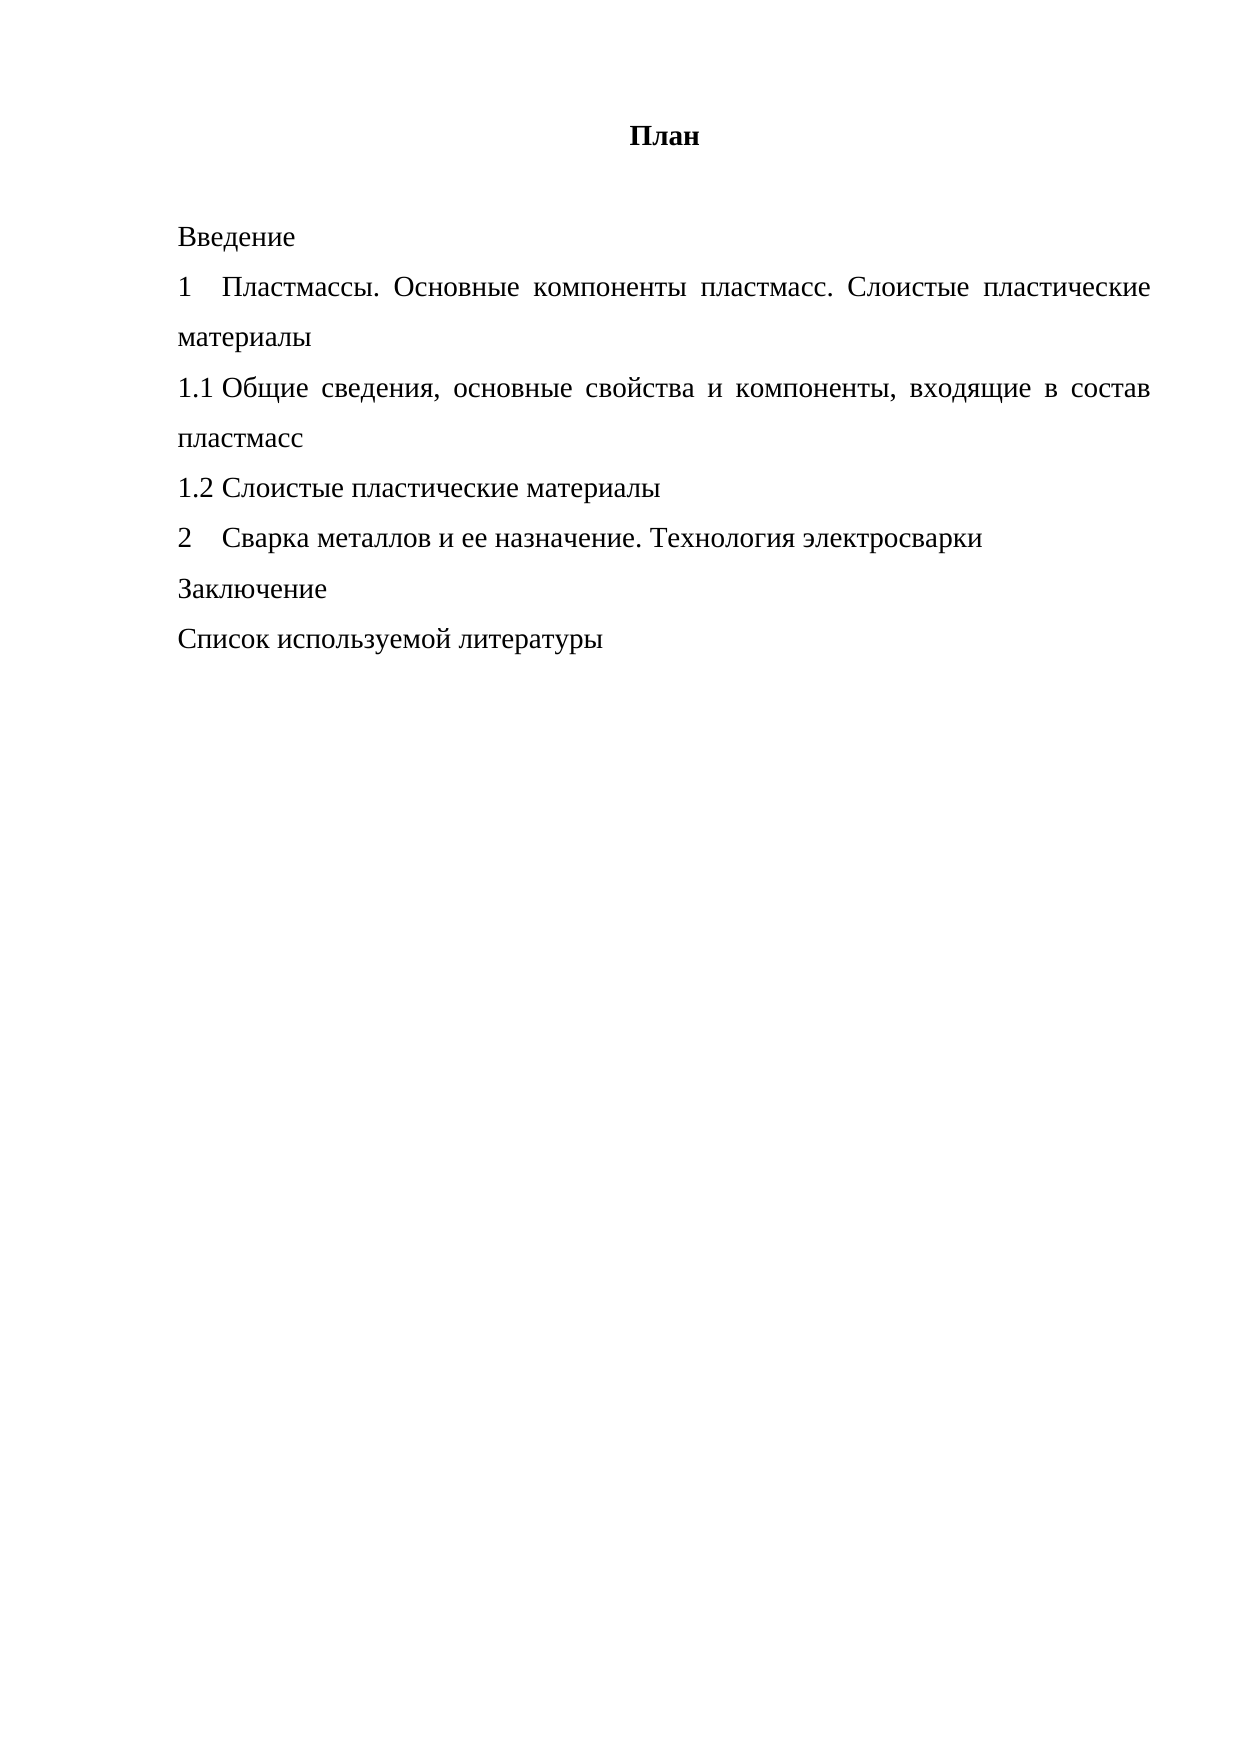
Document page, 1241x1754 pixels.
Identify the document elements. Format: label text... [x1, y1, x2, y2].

text План [177, 118, 1152, 152]
list Сварка металлов и ее назначение. Технология электросварки [177, 521, 1152, 554]
text Список используемой литературы [177, 621, 1152, 655]
list Общие сведения, основные свойства и компоненты, входящие в состав пластмасс [177, 370, 1152, 453]
text Введение [177, 219, 1152, 252]
list Слоистые пластические материалы [177, 470, 1152, 504]
list Пластмассы. Основные компоненты пластмасс. Слоистые пластические материалы [177, 269, 1152, 353]
text Заключение [177, 571, 1152, 604]
